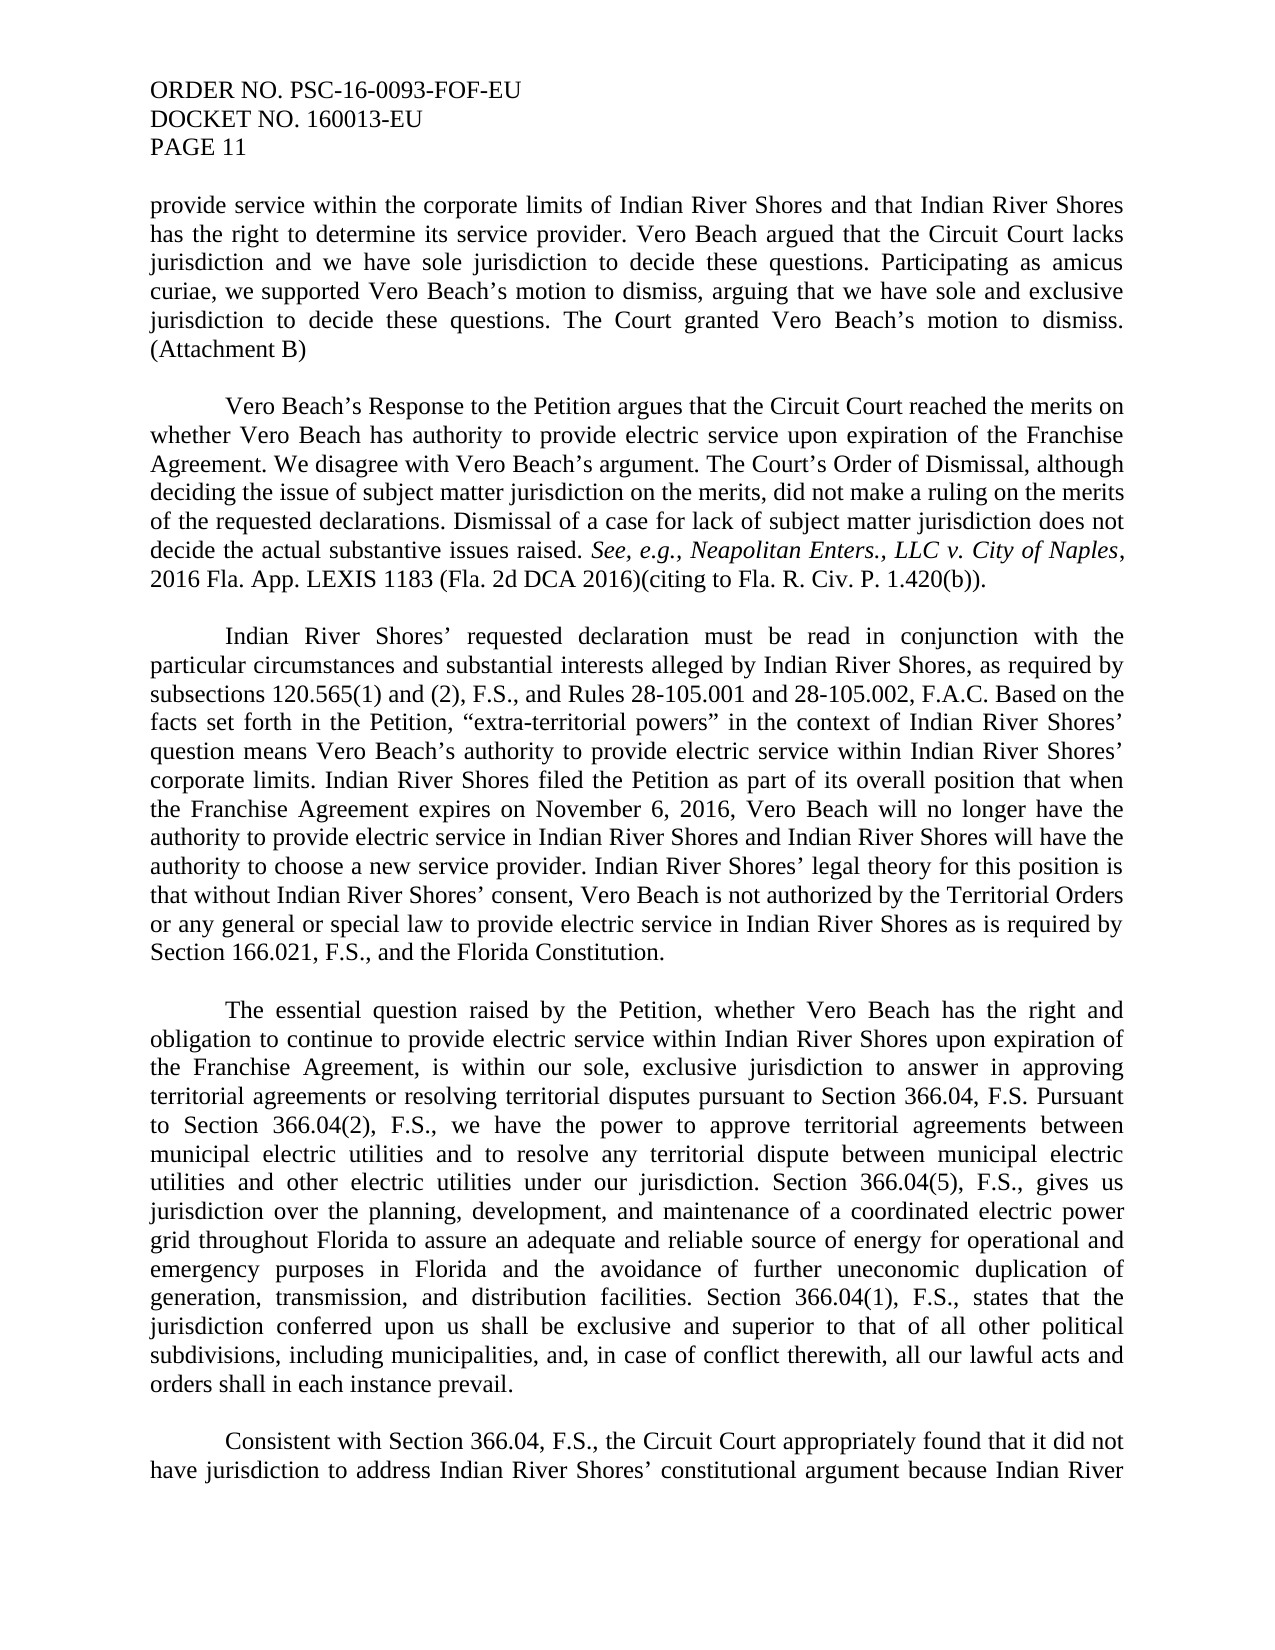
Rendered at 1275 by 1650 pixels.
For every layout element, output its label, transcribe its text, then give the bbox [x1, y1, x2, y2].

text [150, 1426, 1125, 1484]
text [150, 190, 1125, 362]
text Indian River Shores’ requested declaration must be read in conjunction with the particular circumstances and substantial interests alleged by Indian River Shores, as required by subsections 120.565(1) and (2), F.S., and Rules 28-105.001 and 28-105.002, F.A.C. Based on the facts set forth in the Petition, “extra-territorial powers” in the context of Indian River Shores’ question means Vero Beach’s authority to provide electric service within Indian River Shores’ corporate limits. Indian River Shores filed the Petition as part of its overall position that when the Franchise Agreement expires on November 6, 2016, Vero Beach will no longer have the authority to provide electric service in Indian River Shores and Indian River Shores will have the authority to choose a new service provider. Indian River Shores’ legal theory for this position is that without Indian River Shores’ consent, Vero Beach is not authorized by the Territorial Orders or any general or special law to provide electric service in Indian River Shores as is required by Section 166.021, F.S., and the Florida Constitution. [150, 621, 1125, 966]
text The essential question raised by the Petition, whether Vero Beach has the right and obligation to continue to provide electric service within Indian River Shores upon expiration of the Franchise Agreement, is within our sole, exclusive jurisdiction to answer in approving territorial agreements or resolving territorial disputes pursuant to Section 366.04, F.S. Pursuant to Section 366.04(2), F.S., we have the power to approve territorial agreements between municipal electric utilities and to resolve any territorial dispute between municipal electric utilities and other electric utilities under our jurisdiction. Section 366.04(5), F.S., gives us jurisdiction over the planning, development, and maintenance of a coordinated electric power grid throughout Florida to assure an adequate and reliable source of energy for operational and emergency purposes in Florida and the avoidance of further uneconomic duplication of generation, transmission, and distribution facilities. Section 366.04(1), F.S., states that the jurisdiction conferred upon us shall be exclusive and superior to that of all other political subdivisions, including municipalities, and, in case of conflict therewith, all our lawful acts and orders shall in each instance prevail. [150, 995, 1125, 1397]
text Vero Beach’s Response to the Petition argues that the Circuit Court reached the merits on whether Vero Beach has authority to provide electric service upon expiration of the Franchise Agreement. We disagree with Vero Beach’s argument. The Court’s Order of Dismissal, although deciding the issue of subject matter jurisdiction on the merits, did not make a ruling on the merits of the requested declarations. Dismissal of a case for lack of subject matter jurisdiction does not decide the actual substantive issues raised. See, e.g., Neapolitan Enters., LLC v. City of Naples, 2016 Fla. App. LEXIS 1183 (Fla. 2d DCA 2016)(citing to Fla. R. Civ. P. 1.420(b)). [150, 391, 1125, 592]
